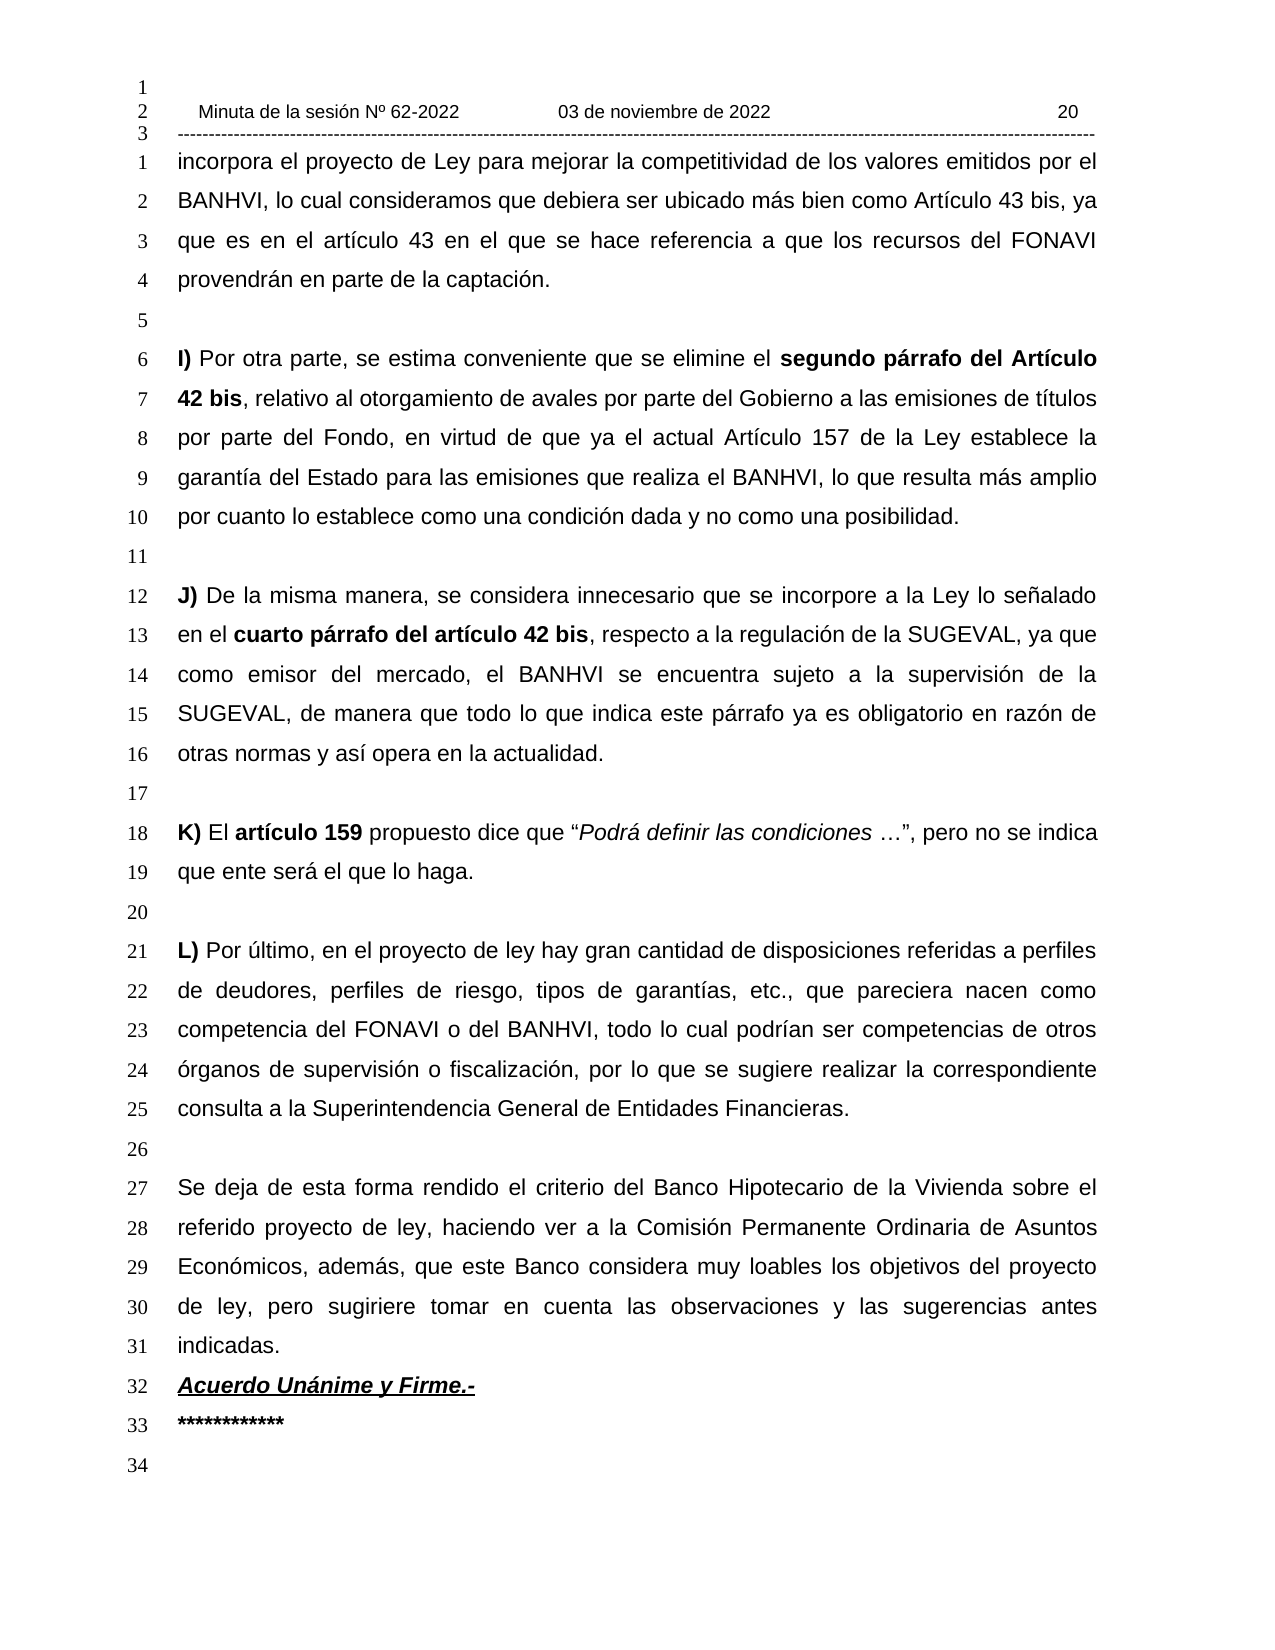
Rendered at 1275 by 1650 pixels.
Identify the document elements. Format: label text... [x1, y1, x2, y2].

text I) Por otra parte, se estima conveniente que se elimine el segundo párrafo del Artículo 42 bis, relativo al otorgamiento de avales por parte del Gobierno a las emisiones de títulos por parte del Fondo, en virtud de que ya el actual Artículo 157 de la Ley establece la garantía del Estado para las emisiones que realiza el BANHVI, lo que resulta más amplio por cuanto lo establece como una condición dada y no como una posibilidad. [177, 345, 1098, 529]
text J) De la misma manera, se considera innecesario que se incorpore a la Ley lo señalado en el cuarto párrafo del artículo 42 bis, respecto a la regulación de la SUGEVAL, ya que como emisor del mercado, el BANHVI se encuentra sujeto a la supervisión de la SUGEVAL, de manera que todo lo que indica este párrafo ya es obligatorio en razón de otras normas y así opera en la actualidad. [177, 582, 1098, 766]
text K) El artículo 159 propuesto dice que “Podrá definir las condiciones …”, pero no se indica que ente será el que lo haga. [177, 819, 1098, 885]
text Se deja de esta forma rendido el criterio del Banco Hipotecario de la Vivienda sobre el referido proyecto de ley, haciendo ver a la Comisión Permanente Ordinaria de Asuntos Económicos, además, que este Banco considera muy loables los objetivos del proyecto de ley, pero sugiriere tomar en cuenta las observaciones y las sugerencias antes indicadas. [177, 1174, 1098, 1358]
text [177, 148, 1098, 292]
text L) Por último, en el proyecto de ley hay gran cantidad de disposiciones referidas a perfiles de deudores, perfiles de riesgo, tipos de garantías, etc., que pareciera nacen como competencia del FONAVI o del BANHVI, todo lo cual podrían ser competencias de otros órganos de supervisión o fiscalización, por lo que se sugiere realizar la correspondiente consulta a la Superintendencia General de Entidades Financieras. [177, 937, 1098, 1122]
subtitle Acuerdo Unánime y Firme.- [177, 1372, 1098, 1398]
text ************ [177, 1411, 1098, 1437]
